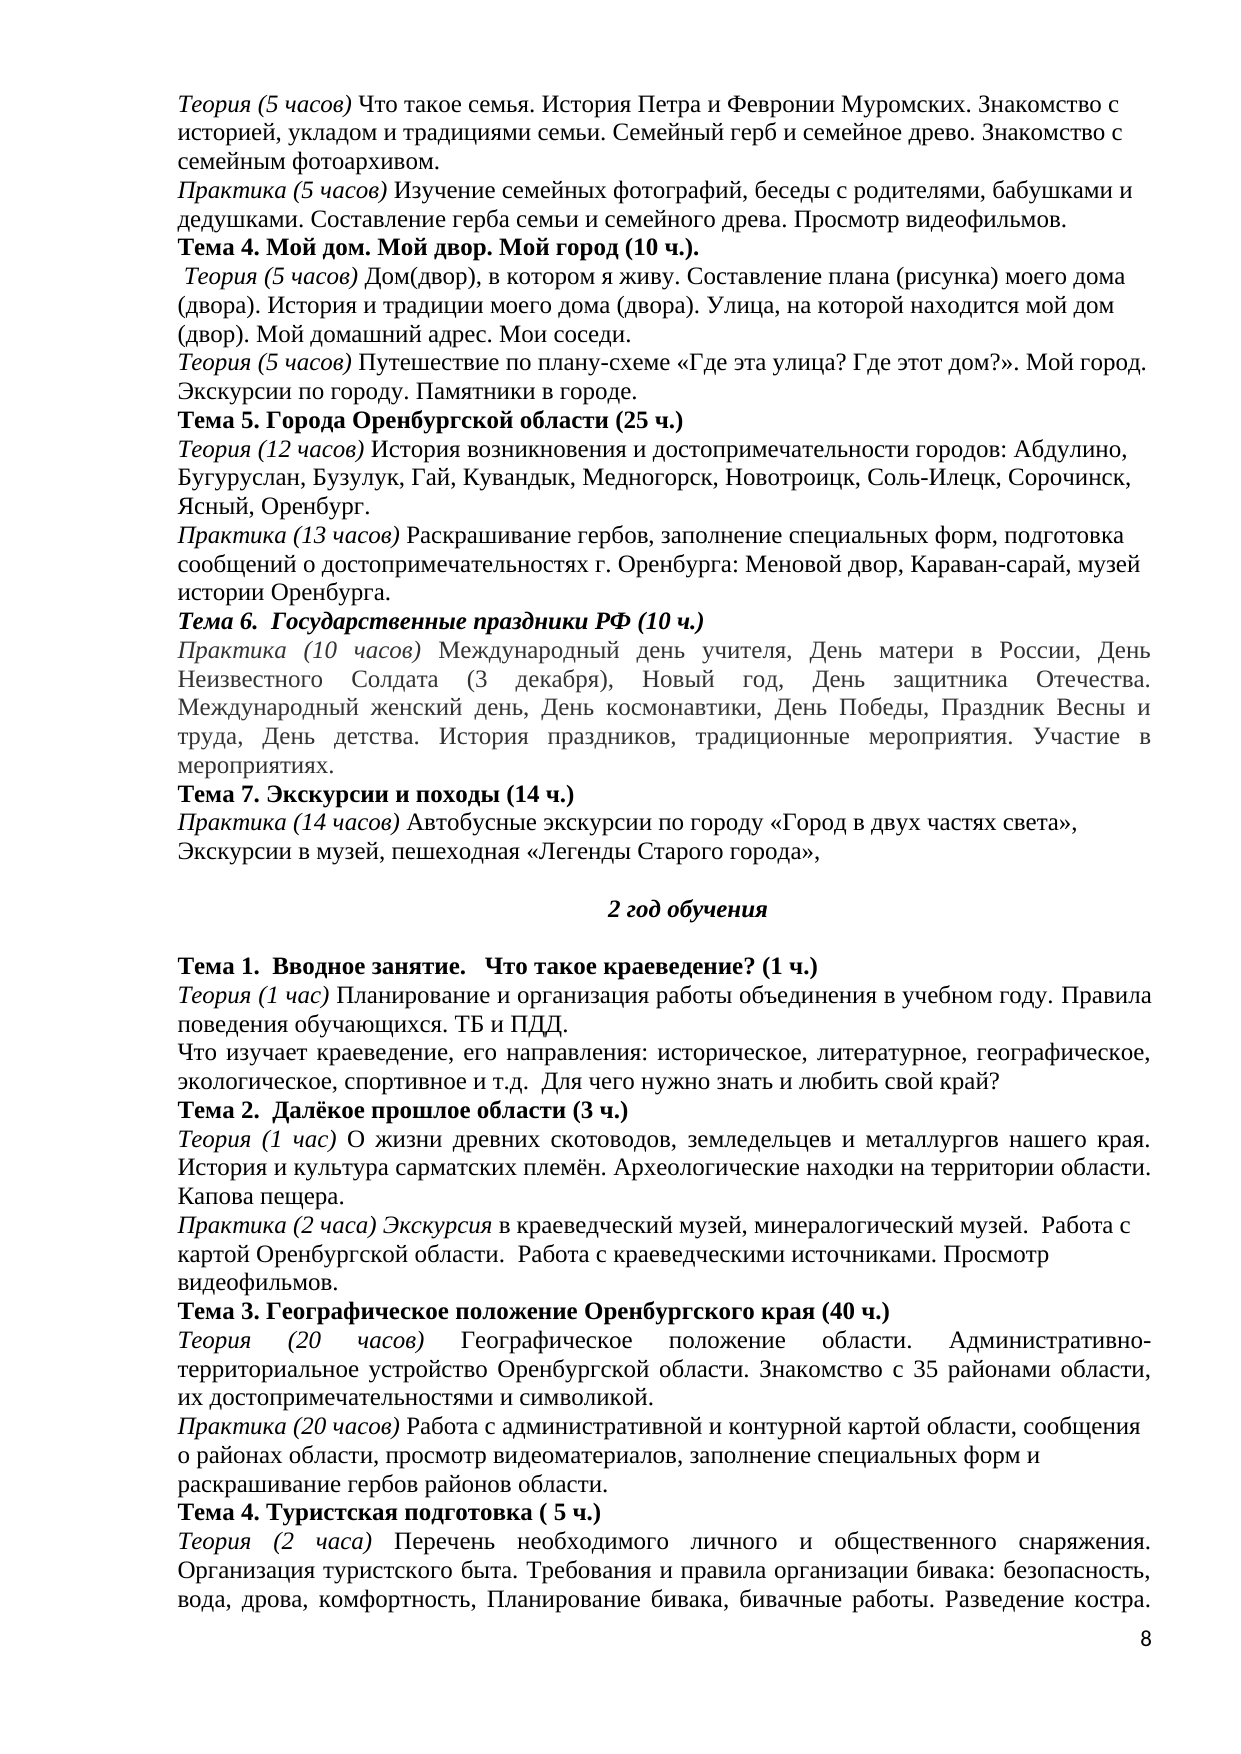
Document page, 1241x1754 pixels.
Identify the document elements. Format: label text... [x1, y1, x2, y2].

text Практика (5 часов) Изучение семейных фотографий, беседы с родителями, бабушками и дедушками. Составление герба семьи и семейного древа. Просмотр видеофильмов. [177, 175, 1152, 232]
text Теория (1 час) О жизни древних скотоводов, земледельцев и металлургов нашего края. История и культура сарматских племён. Археологические находки на территории области. Капова пещера. [177, 1124, 1152, 1210]
text Практика (20 часов) Работа с административной и контурной картой области, сообщения о районах области, просмотр видеоматериалов, заполнение специальных форм и раскрашивание гербов районов области. [177, 1411, 1152, 1497]
text Практика (10 часов) Международный день учителя, День матери в России, День Неизвестного Солдата (3 декабря), Новый год, День защитника Отечества. Международный женский день, День космонавтики, День Победы, Праздник Весны и труда, День детства. История праздников, традиционные мероприятия. Участие в мероприятиях. [177, 635, 1152, 779]
text Экскурсии в музей, пешеходная «Легенды Старого города», [177, 836, 1152, 865]
text Теория (1 час) Планирование и организация работы объединения в учебном году. Правила поведения обучающихся. ТБ и ПДД. [177, 980, 1152, 1037]
text Практика (13 часов) Раскрашивание гербов, заполнение специальных форм, подготовка сообщений о достопримечательностях г. Оренбурга: Меновой двор, Караван-сарай, музей истории Оренбурга. [177, 520, 1152, 606]
text Теория (5 часов) Что такое семья. История Петра и Февронии Муромских. Знакомство с историей, укладом и традициями семьи. Семейный герб и семейное древо. Знакомство с семейным фотоархивом. [177, 89, 1152, 175]
text Тема 4. Туристская подготовка ( 5 ч.) [177, 1497, 1152, 1526]
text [177, 1526, 1152, 1612]
text Теория (5 часов) Дом(двор), в котором я живу. Составление плана (рисунка) моего дома (двора). История и традиции моего дома (двора). Улица, на которой находится мой дом (двор). Мой домашний адрес. Мои соседи. [177, 261, 1152, 347]
text Что изучает краеведение, его направления: историческое, литературное, географическое, экологическое, спортивное и т.д. Для чего нужно знать и любить свой край? [177, 1037, 1152, 1095]
text Практика (2 часа) Экскурсия в краеведческий музей, минералогический музей. Работа с картой Оренбургской области. Работа с краеведческими источниками. Просмотр видеофильмов. [177, 1210, 1152, 1296]
text Тема 5. Города Оренбургской области (25 ч.) [177, 405, 1152, 434]
text Тема 1. Вводное занятие. Что такое краеведение? (1 ч.) [177, 951, 1152, 980]
text Практика (14 часов) Автобусные экскурсии по городу «Город в двух частях света», [177, 807, 1152, 836]
text Тема 4. Мой дом. Мой двор. Мой город (10 ч.). [177, 232, 1152, 261]
text Теория (12 часов) История возникновения и достопримечательности городов: Абдулино, Бугуруслан, Бузулук, Гай, Кувандык, Медногорск, Новотроицк, Соль-Илецк, Сорочинск, Ясный, Оренбург. [177, 434, 1152, 520]
text Теория (5 часов) Путешествие по плану-схеме «Где эта улица? Где этот дом?». Мой город. Экскурсии по городу. Памятники в городе. [177, 347, 1152, 405]
text 2 год обучения [224, 894, 1152, 922]
text Тема 7. Экскурсии и походы (14 ч.) [177, 779, 1152, 807]
text Теория (20 часов) Географическое положение области. Административно-территориальное устройство Оренбургской области. Знакомство с 35 районами области, их достопримечательностями и символикой. [177, 1325, 1152, 1411]
text Тема 3. Географическое положение Оренбургского края (40 ч.) [177, 1296, 1152, 1325]
text Тема 2. Далёкое прошлое области (3 ч.) [177, 1095, 1152, 1124]
text Тема 6. Государственные праздники РФ (10 ч.) [177, 606, 1152, 635]
